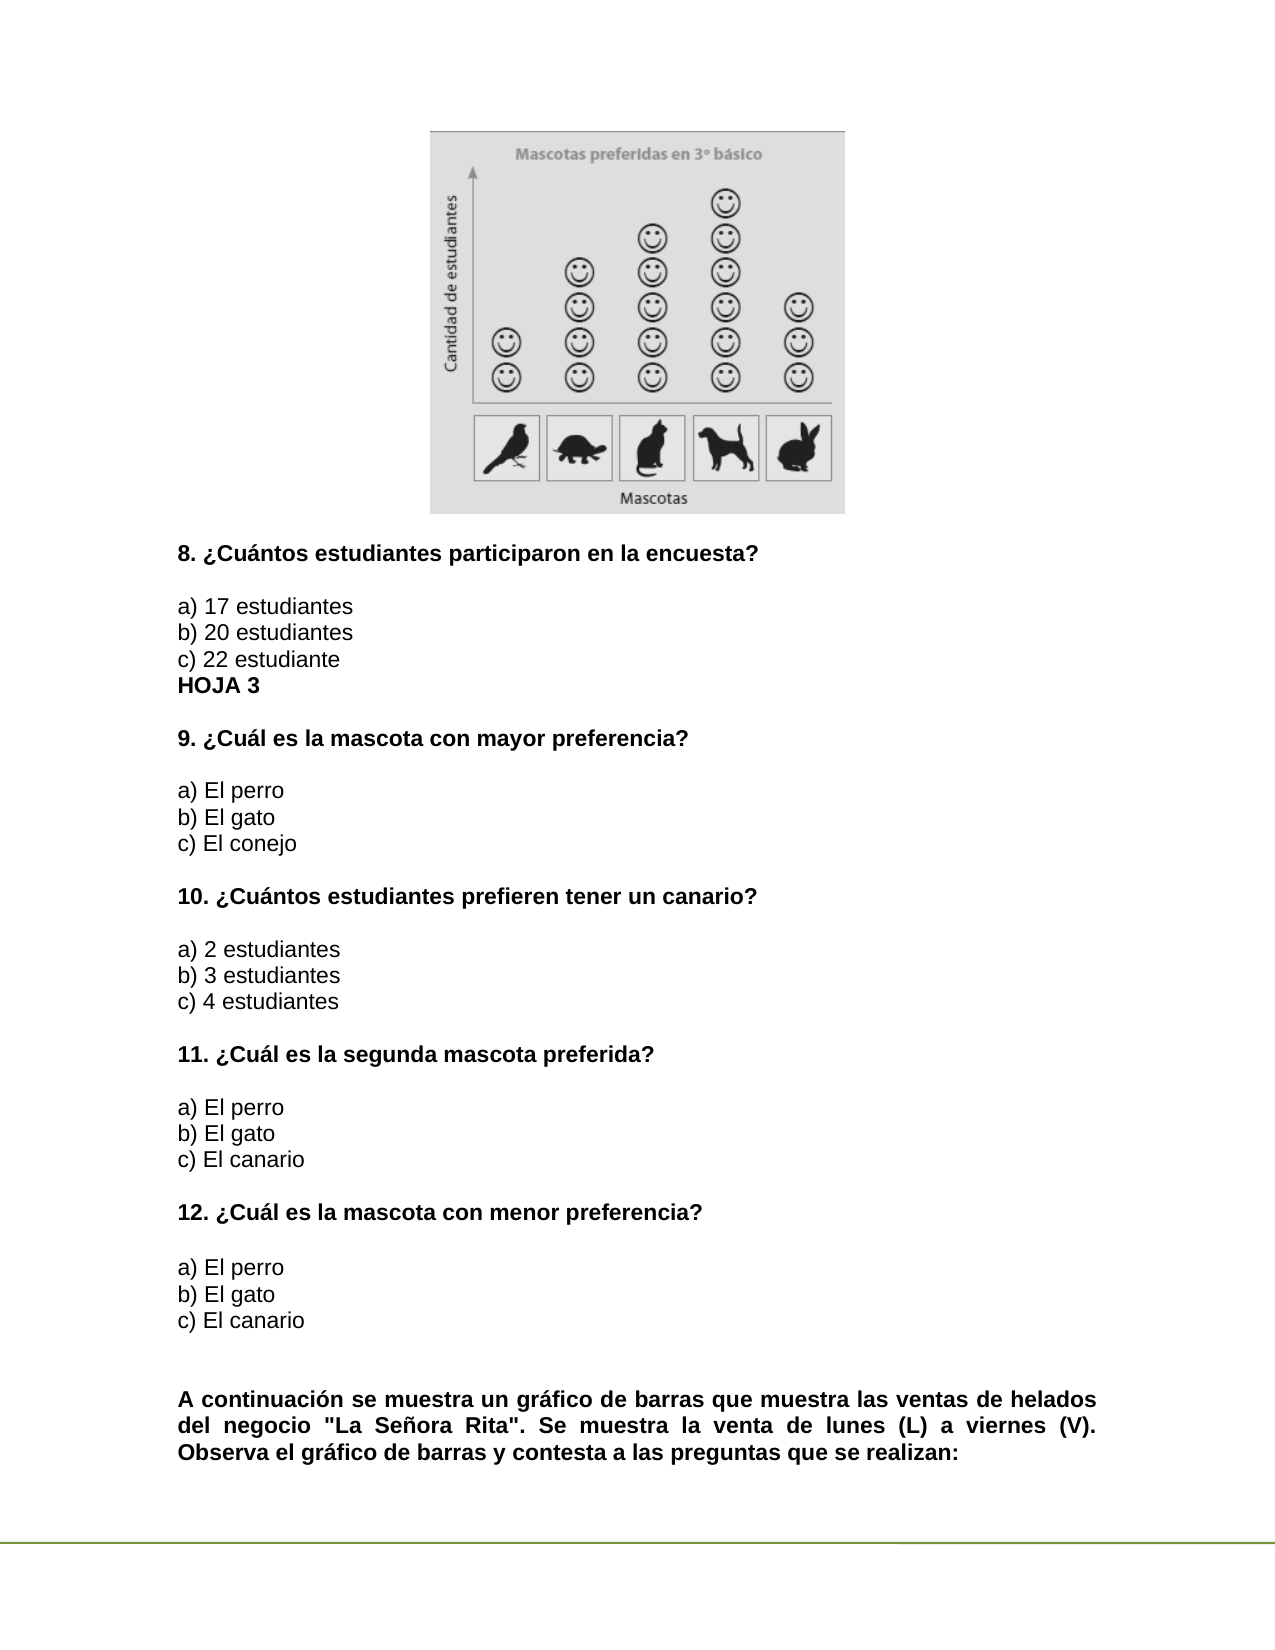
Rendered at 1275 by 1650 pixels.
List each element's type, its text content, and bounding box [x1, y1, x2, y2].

text 11. ¿Cuál es la segunda mascota preferida? [177, 1041, 1098, 1067]
text b) 20 estudiantes [177, 619, 1098, 646]
text b) El gato [177, 1120, 1098, 1146]
text b) El gato [177, 804, 1098, 830]
text b) El gato [177, 1281, 1098, 1307]
text 12. ¿Cuál es la mascota con menor preferencia? [177, 1199, 1098, 1225]
text 8. ¿Cuántos estudiantes participaron en la encuesta? [177, 540, 1098, 567]
text a) El perro [177, 1094, 1098, 1120]
text A continuación se muestra un gráfico de barras que muestra las ventas de helados del negocio "La Señora Rita". Se muestra la venta de lunes (L) a viernes (V). Observa el gráfico de barras y contesta a las preguntas que se realizan: [177, 1386, 1098, 1465]
text a) 17 estudiantes [177, 593, 1098, 619]
text c) El conejo [177, 830, 1098, 856]
text c) El canario [177, 1307, 1098, 1333]
text c) El canario [177, 1146, 1098, 1173]
text 10. ¿Cuántos estudiantes prefieren tener un canario? [177, 883, 1098, 909]
text a) El perro [177, 1254, 1098, 1281]
text c) 22 estudiante [177, 646, 1098, 672]
text c) 4 estudiantes [177, 988, 1098, 1014]
text HOJA 3 [177, 672, 1098, 698]
text 9. ¿Cuál es la mascota con mayor preferencia? [177, 725, 1098, 751]
text b) 3 estudiantes [177, 962, 1098, 988]
text a) 2 estudiantes [177, 936, 1098, 962]
text a) El perro [177, 777, 1098, 804]
